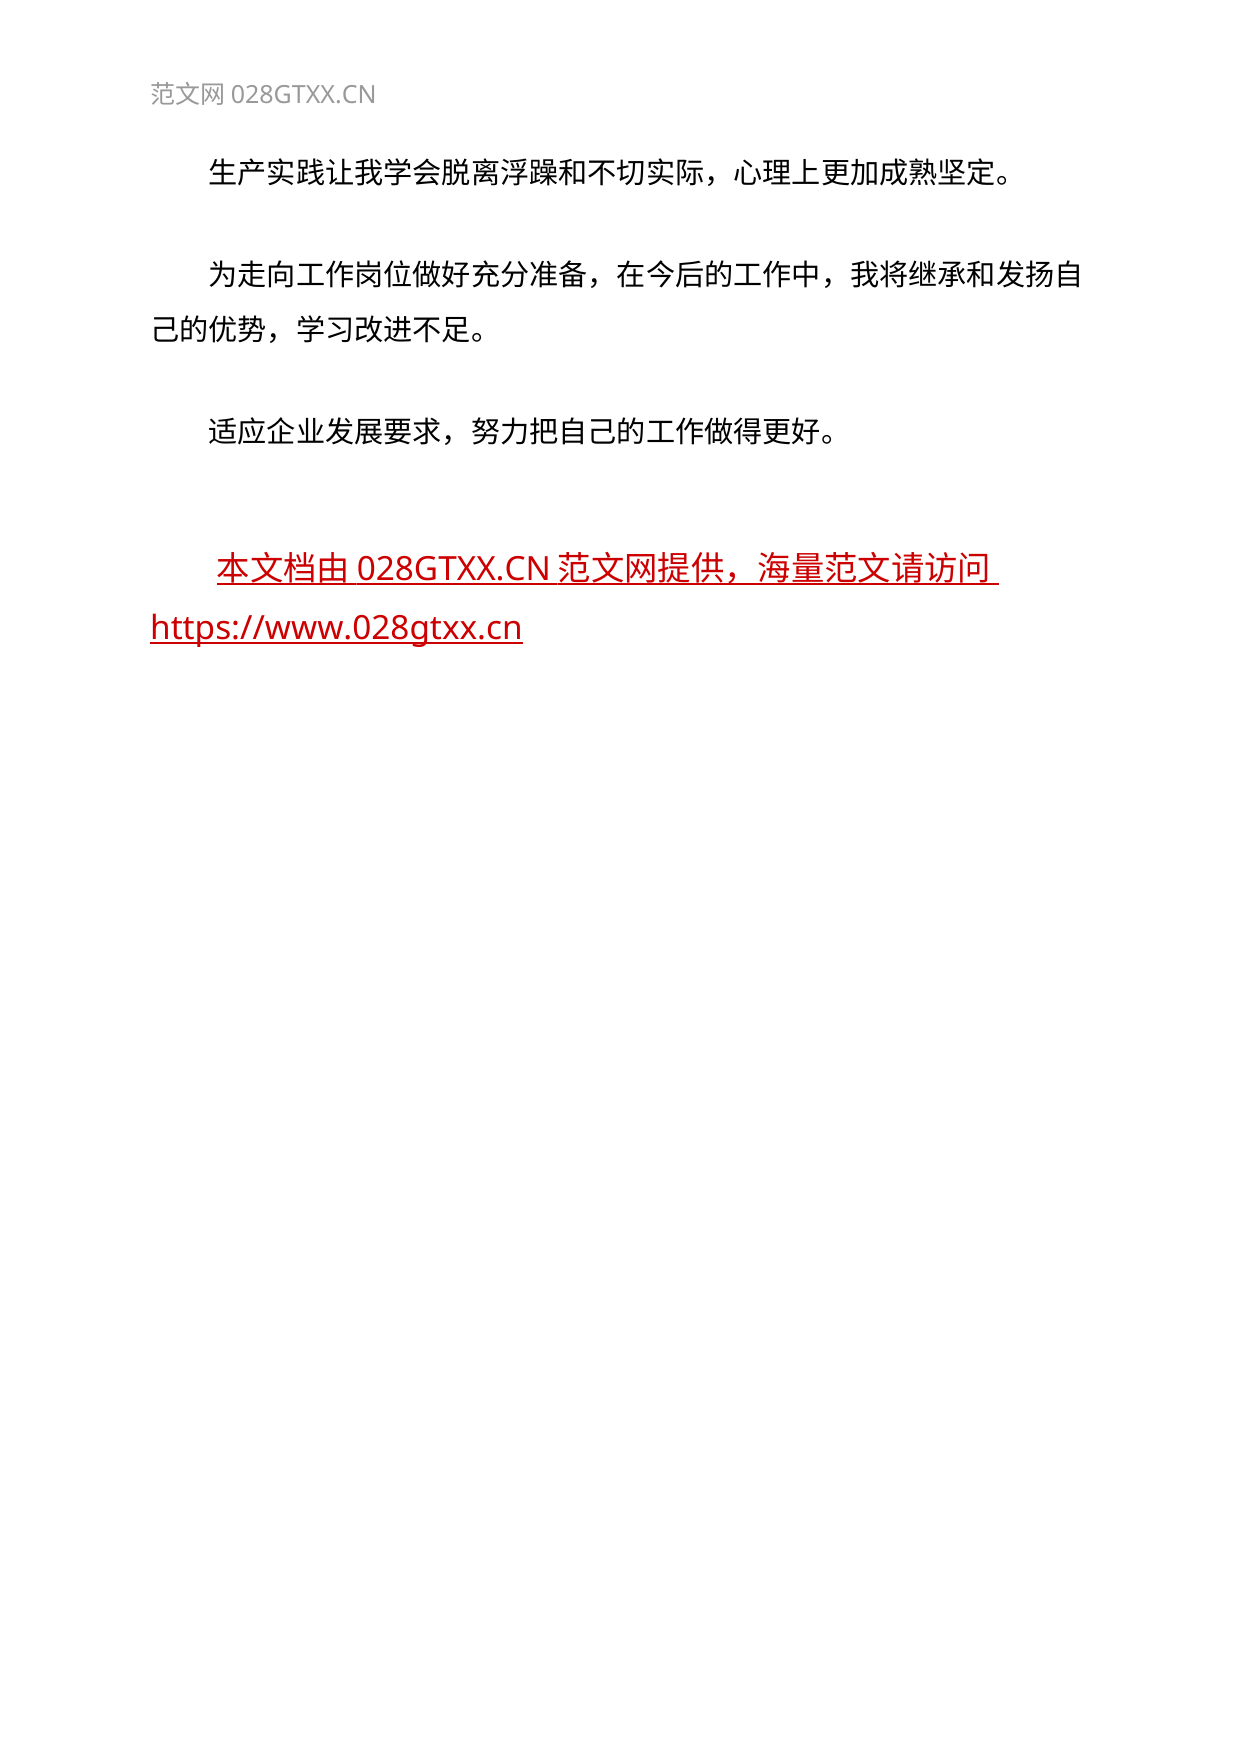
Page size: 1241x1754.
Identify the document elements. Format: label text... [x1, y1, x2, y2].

text 本文档由028GTXX.CN范文网提供，海量范文请访问 https://www.028gtxx.cn [150, 541, 1090, 649]
text 生产实践让我学会脱离浮躁和不切实际，心理上更加成熟坚定。 [150, 150, 1090, 192]
text 适应企业发展要求，努力把自己的工作做得更好。 [150, 408, 1090, 451]
text 为走向工作岗位做好充分准备，在今后的工作中，我将继承和发扬自己的优势，学习改进不足。 [150, 252, 1090, 349]
